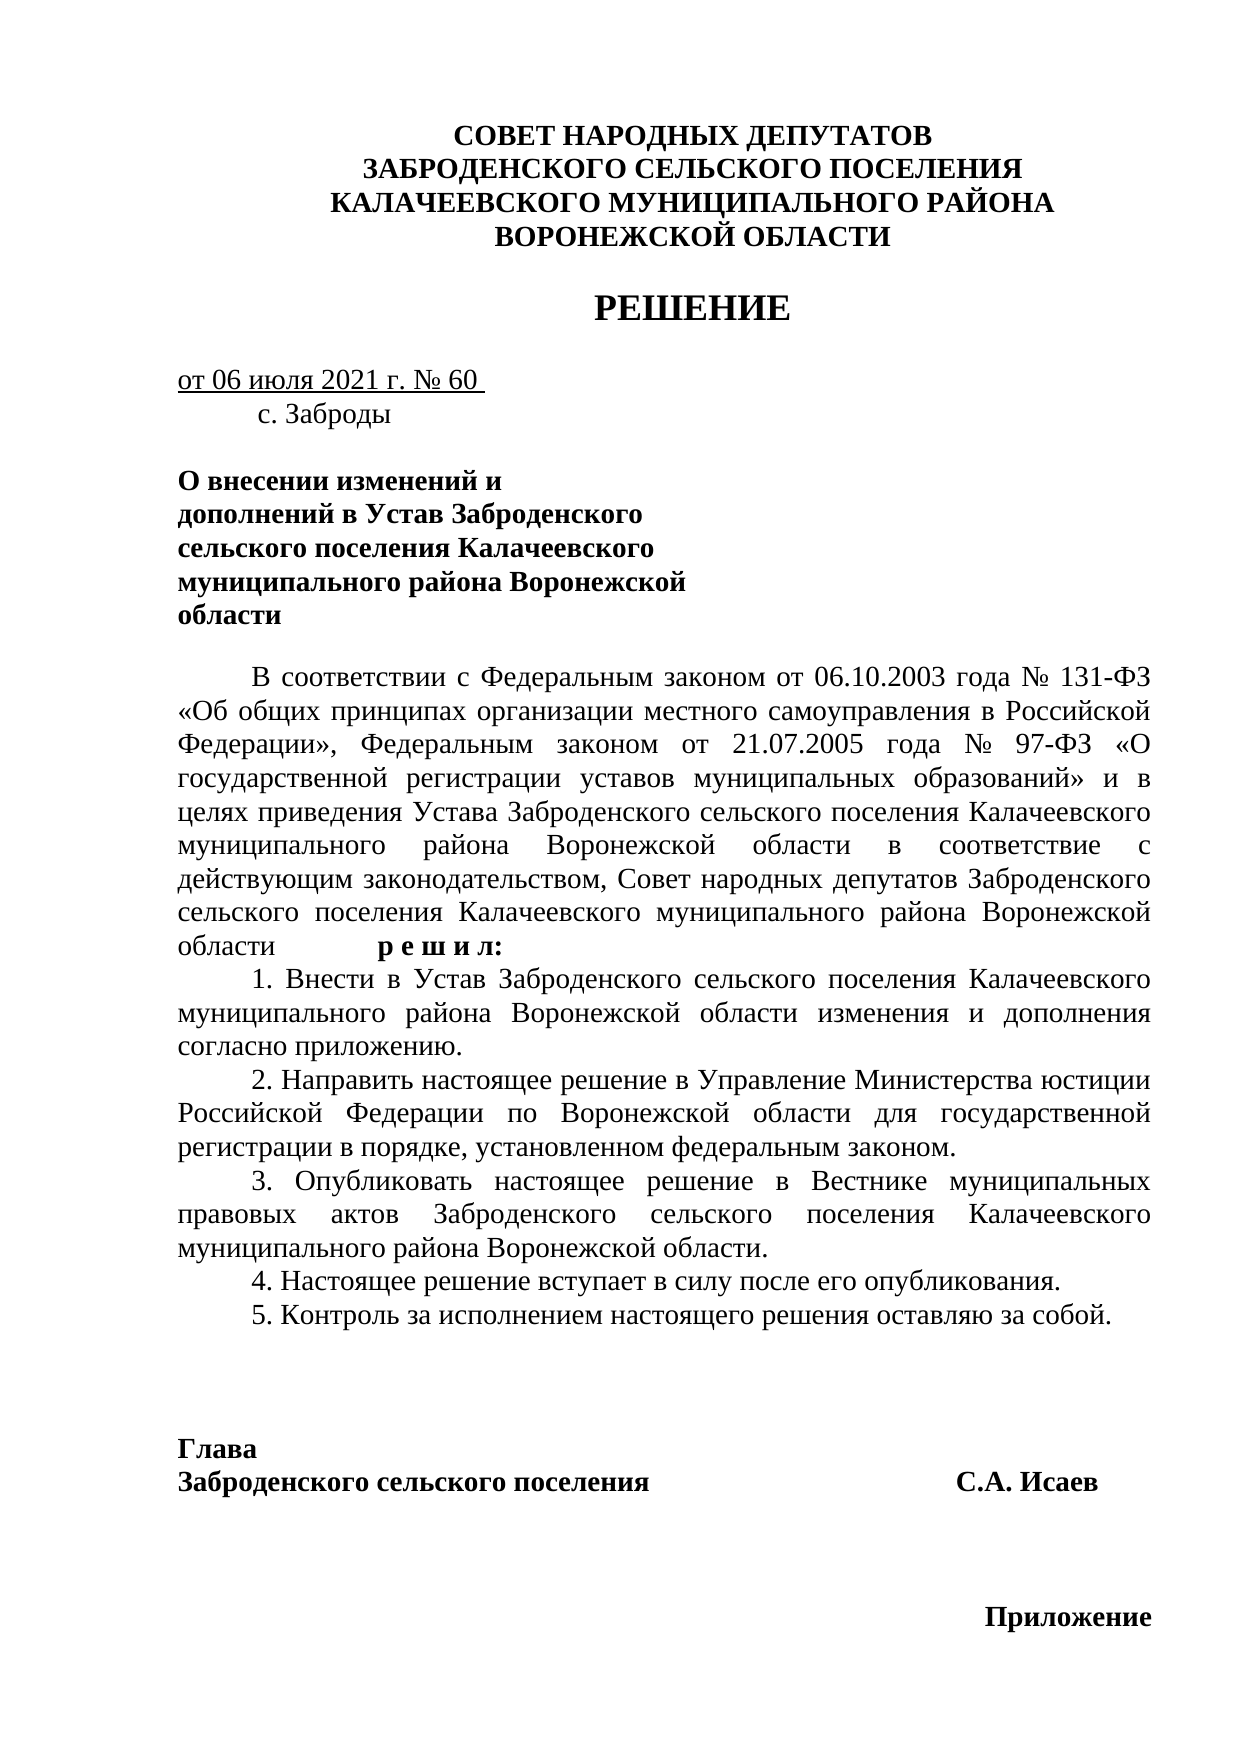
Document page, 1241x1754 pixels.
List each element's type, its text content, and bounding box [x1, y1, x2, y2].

title СОВЕТ НАРОДНЫХ ДЕПУТАТОВ [177, 118, 1152, 152]
text муниципального района Воронежской [177, 564, 1152, 597]
text В соответствии с Федеральным законом от 06.10.2003 года № 131-ФЗ «Об общих принципах организации местного самоуправления в Российской Федерации», Федеральным законом от 21.07.2005 года № 97-ФЗ «О государственной регистрации уставов муниципальных образований» и в целях приведения Устава Заброденского сельского поселения Калачеевского муниципального района Воронежской области в соответствие с действующим законодательством, Совет народных депутатов Заброденского сельского поселения Калачеевского муниципального района Воронежской области р е ш и л: [177, 659, 1152, 961]
text Заброденского сельского поселения С.А. Исаев [177, 1464, 1152, 1498]
title ЗАБРОДЕНСКОГО СЕЛЬСКОГО ПОСЕЛЕНИЯ [177, 152, 1152, 185]
text дополнений в Устав Заброденского [177, 497, 1152, 530]
text 1. Внести в Устав Заброденского сельского поселения Калачеевского муниципального района Воронежской области изменения и дополнения согласно приложению. [177, 961, 1152, 1062]
text 3. Опубликовать настоящее решение в Вестнике муниципальных правовых актов Заброденского сельского поселения Калачеевского муниципального района Воронежской области. [177, 1163, 1152, 1263]
text области [177, 597, 1152, 631]
title РЕШЕНИЕ [177, 286, 1152, 329]
title ВОРОНЕЖСКОЙ ОБЛАСТИ [177, 219, 1152, 252]
text О внесении изменений и [177, 463, 1152, 497]
title от 06 июля 2021 г. № 60 [177, 362, 1152, 396]
title с. Заброды [177, 396, 1152, 429]
text Глава [177, 1431, 1152, 1464]
text 4. Настоящее решение вступает в силу после его опубликования. [177, 1263, 1152, 1297]
text сельского поселения Калачеевского [177, 530, 1152, 564]
text 5. Контроль за исполнением настоящего решения оставляю за собой. [177, 1297, 1152, 1330]
title КАЛАЧЕЕВСКОГО МУНИЦИПАЛЬНОГО РАЙОНА [177, 185, 1152, 219]
text Приложение [177, 1599, 1152, 1632]
text 2. Направить настоящее решение в Управление Министерства юстиции Российской Федерации по Воронежской области для государственной регистрации в порядке, установленном федеральным законом. [177, 1062, 1152, 1163]
